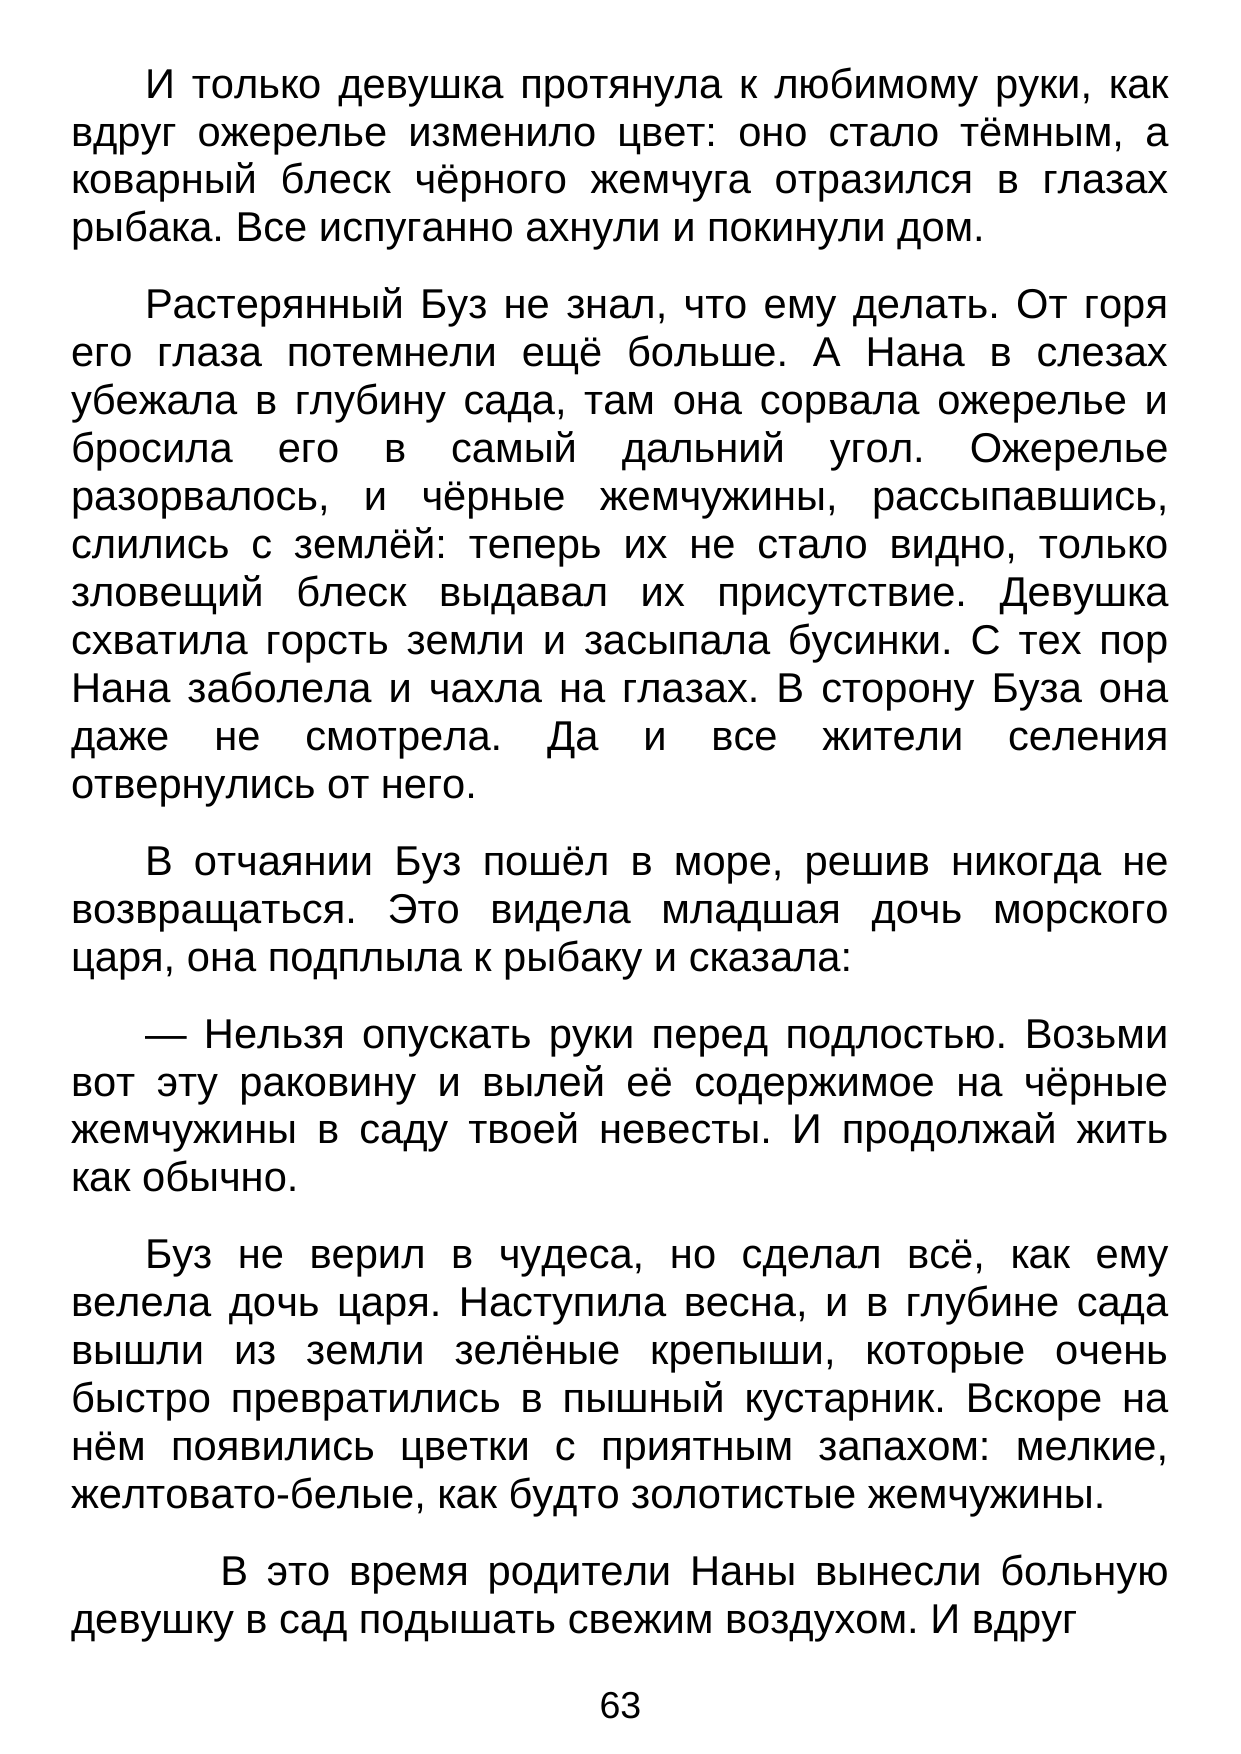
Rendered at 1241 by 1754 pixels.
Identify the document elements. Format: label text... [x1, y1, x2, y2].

text Буз не верил в чудеса, но сделал всё, как ему велела дочь царя. Наступила весна, и в глубине сада вышли из земли зелёные крепыши, которые очень быстро превратились в пышный кустарник. Вскоре на нём появились цветки с приятным запахом: мелкие, желтовато-белые, как будто золотистые жемчужины. [71, 1230, 1169, 1517]
text Растерянный Буз не знал, что ему делать. От горя его глаза потемнели ещё больше. А Нана в слезах убежала в глубину сада, там она сорвала ожерелье и бросила его в самый дальний угол. Ожерелье разорвалось, и чёрные жемчужины, рассыпавшись, слились с землёй: теперь их не стало видно, только зловещий блеск выдавал их присутствие. Девушка схватила горсть земли и засыпала бусинки. С тех пор Нана заболела и чахла на глазах. В сторону Буза она даже не смотрела. Да и все жители селения отвернулись от него. [71, 280, 1169, 807]
text — Нельзя опускать руки перед подлостью. Возьми вот эту раковину и вылей её содержимое на чёрные жемчужины в саду твоей невесты. И продолжай жить как обычно. [71, 1009, 1169, 1201]
text И только девушка протянула к любимому руки, как вдруг ожерелье изменило цвет: оно стало тёмным, а коварный блеск чёрного жемчуга отразился в глазах рыбака. Все испуганно ахнули и покинули дом. [71, 59, 1169, 251]
text В это время родители Наны вынесли больную девушку в сад подышать свежим воздухом. И вдруг [71, 1547, 1169, 1642]
text В отчаянии Буз пошёл в море, решив никогда не возвращаться. Это видела младшая дочь морского царя, она подплыла к рыбаку и сказала: [71, 836, 1169, 980]
